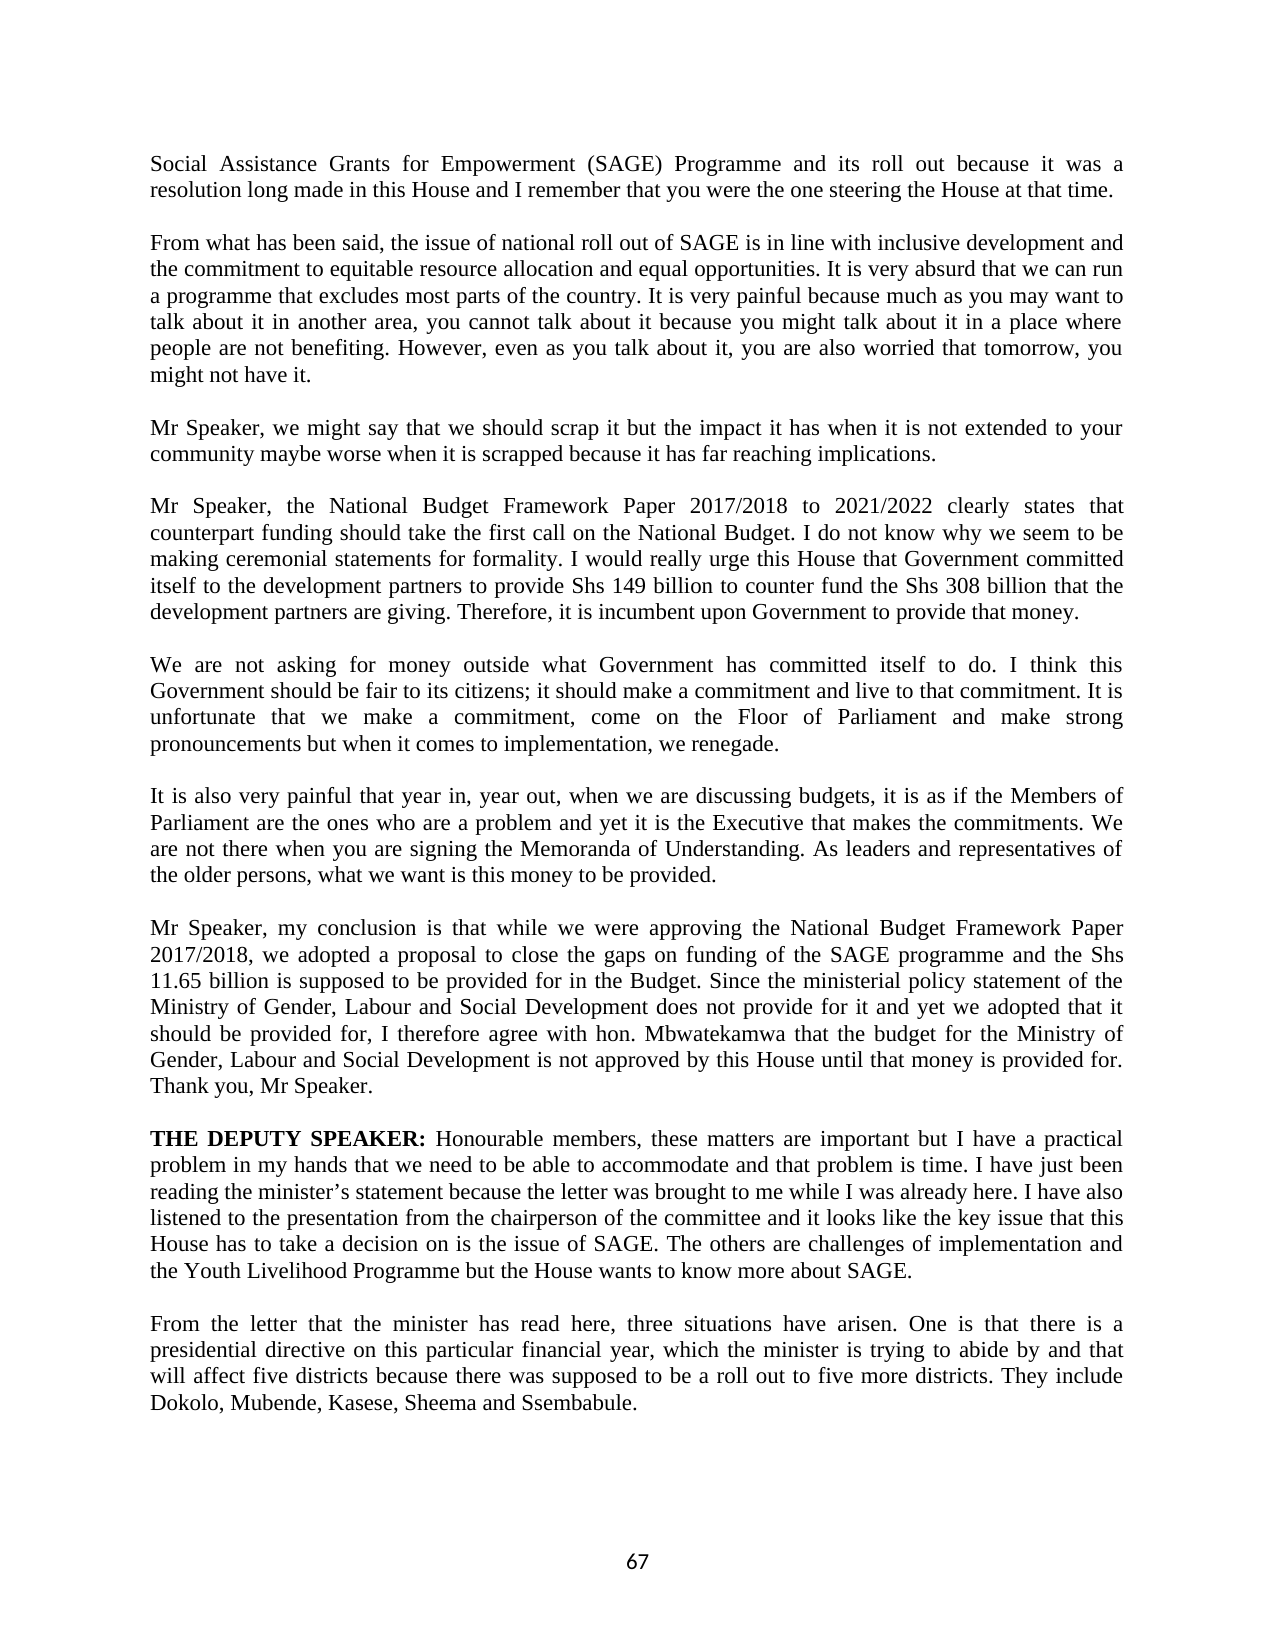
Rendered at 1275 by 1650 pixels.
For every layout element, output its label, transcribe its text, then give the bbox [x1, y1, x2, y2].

text It is also very painful that year in, year out, when we are discussing budgets, it is as if the Members of Parliament are the ones who are a problem and yet it is the Executive that makes the commitments. We are not there when you are signing the Memoranda of Understanding. As leaders and representatives of the older persons, what we want is this money to be provided. [150, 782, 1125, 888]
text Mr Speaker, the National Budget Framework Paper 2017/2018 to 2021/2022 clearly states that counterpart funding should take the first call on the National Budget. I do not know why we seem to be making ceremonial statements for formality. I would really urge this House that Government committed itself to the development partners to provide Shs 149 billion to counter fund the Shs 308 billion that the development partners are giving. Therefore, it is incumbent upon Government to provide that money. [150, 493, 1125, 624]
text We are not asking for money outside what Government has committed itself to do. I think this Government should be fair to its citizens; it should make a commitment and live to that commitment. It is unfortunate that we make a commitment, come on the Floor of Parliament and make strong pronouncements but when it comes to implementation, we renegade. [150, 651, 1125, 756]
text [150, 150, 1125, 203]
text Mr Speaker, my conclusion is that while we were approving the National Budget Framework Paper 2017/2018, we adopted a proposal to close the gaps on funding of the SAGE programme and the Shs 11.65 billion is supposed to be provided for in the Budget. Since the ministerial policy statement of the Ministry of Gender, Labour and Social Development does not provide for it and yet we adopted that it should be provided for, I therefore agree with hon. Mbwatekamwa that the budget for the Ministry of Gender, Labour and Social Development is not approved by this House until that money is provided for. Thank you, Mr Speaker. [150, 914, 1125, 1099]
text Mr Speaker, we might say that we should scrap it but the impact it has when it is not extended to your community maybe worse when it is scrapped because it has far reaching implications. [150, 413, 1125, 466]
text From the letter that the minister has read here, three situations have arisen. One is that there is a presidential directive on this particular financial year, which the minister is trying to abide by and that will affect five districts because there was supposed to be a roll out to five more districts. They include Dokolo, Mubende, Kasese, Sheema and Ssembabule. [150, 1309, 1125, 1415]
text THE DEPUTY SPEAKER: Honourable members, these matters are important but I have a practical problem in my hands that we need to be able to accommodate and that problem is time. I have just been reading the minister’s statement because the letter was brought to me while I was already here. I have also listened to the presentation from the chairperson of the committee and it looks like the key issue that this House has to take a decision on is the issue of SAGE. The others are challenges of implementation and the Youth Livelihood Programme but the House wants to know more about SAGE. [150, 1125, 1125, 1283]
text From what has been said, the issue of national roll out of SAGE is in line with inclusive development and the commitment to equitable resource allocation and equal opportunities. It is very absurd that we can run a programme that excludes most parts of the country. It is very painful because much as you may want to talk about it in another area, you cannot talk about it because you might talk about it in a place where people are not benefiting. However, even as you talk about it, you are also worried that tomorrow, you might not have it. [150, 229, 1125, 387]
